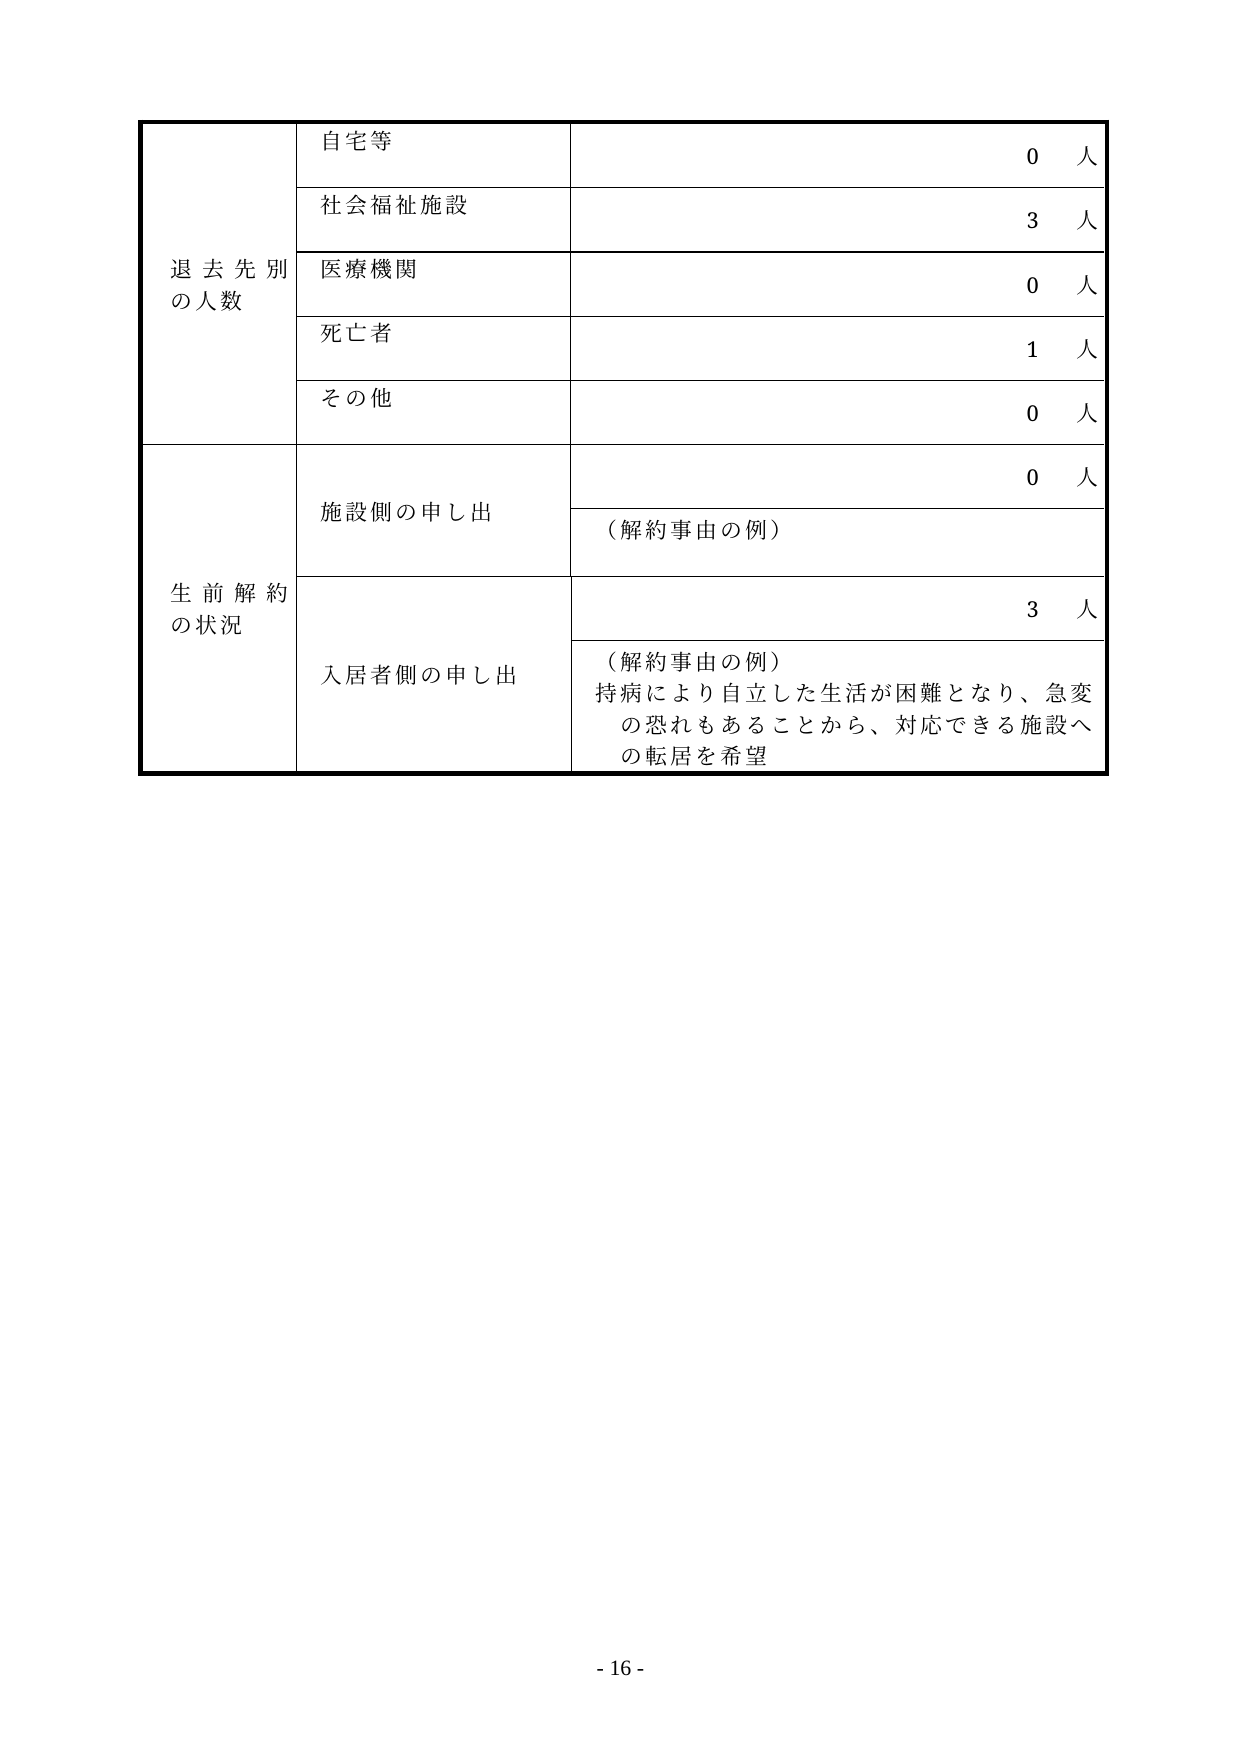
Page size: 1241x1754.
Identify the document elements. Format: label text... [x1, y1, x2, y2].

table_cell （解約事由の例） [571, 508, 1105, 576]
table_cell 社会福祉施設 [297, 188, 570, 251]
table_header 0人 [571, 124, 1105, 187]
table_cell （解約事由の例） 持病により自立した生活が困難となり、急変の恐れもあることから、対応できる施設への転居を希望 [572, 640, 1105, 771]
table_cell 入居者側の申し出 [297, 577, 571, 771]
table_cell 0人 [571, 380, 1105, 444]
table_cell 3人 [572, 576, 1105, 640]
table_cell 死亡者 [297, 317, 570, 380]
table_cell 3人 [571, 187, 1105, 251]
table_cell 生前解約の状況 [143, 445, 296, 771]
table_header 自宅等 [297, 124, 570, 187]
table_cell 0人 [571, 251, 1105, 316]
table_cell 0人 [571, 444, 1105, 508]
table_cell 医療機関 [297, 253, 570, 316]
table_cell 施設側の申し出 [297, 445, 570, 576]
table_cell 1人 [571, 316, 1105, 380]
table_cell その他 [297, 381, 570, 444]
table_header 退去先別の人数 [143, 124, 296, 444]
